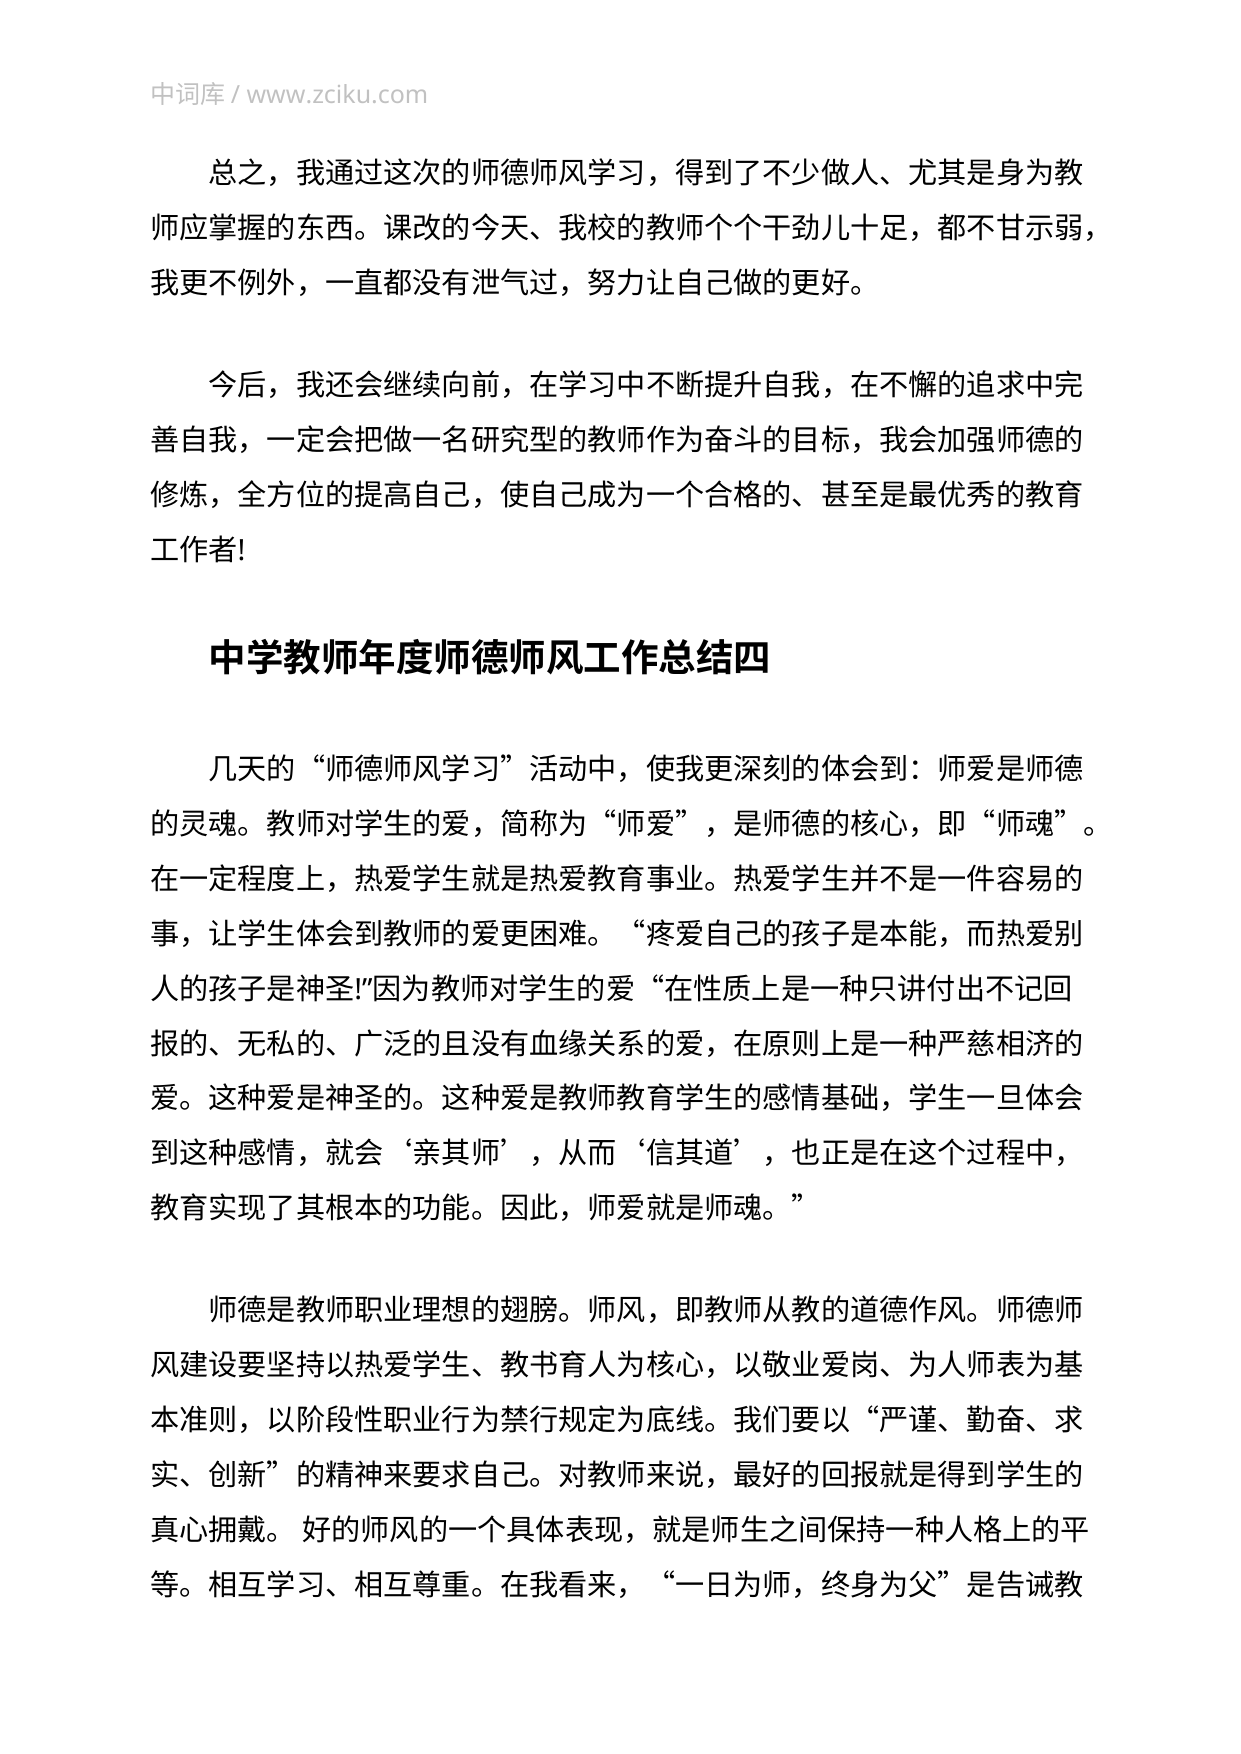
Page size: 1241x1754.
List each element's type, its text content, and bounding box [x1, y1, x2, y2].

text 今后，我还会继续向前，在学习中不断提升自我，在不懈的追求中完善自我，一定会把做一名研究型的教师作为奋斗的目标，我会加强师德的修炼，全方位的提高自己，使自己成为一个合格的、甚至是最优秀的教育工作者! [150, 362, 1090, 569]
text 几天的“师德师风学习”活动中，使我更深刻的体会到：师爱是师德的灵魂。教师对学生的爱，简称为“师爱”，是师德的核心，即“师魂”。在一定程度上，热爱学生就是热爱教育事业。热爱学生并不是一件容易的事，让学生体会到教师的爱更困难。“疼爱自己的孩子是本能，而热爱别人的孩子是神圣!”因为教师对学生的爱“在性质上是一种只讲付出不记回报的、无私的、广泛的且没有血缘关系的爱，在原则上是一种严慈相济的爱。这种爱是神圣的。这种爱是教师教育学生的感情基础，学生一旦体会到这种感情，就会‘亲其师’，从而‘信其道’，也正是在这个过程中，教育实现了其根本的功能。因此，师爱就是师魂。” [150, 746, 1090, 1227]
text 总之，我通过这次的师德师风学习，得到了不少做人、尤其是身为教师应掌握的东西。课改的今天、我校的教师个个干劲儿十足，都不甘示弱，我更不例外，一直都没有泄气过，努力让自己做的更好。 [150, 150, 1090, 302]
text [150, 1287, 1090, 1603]
text 中学教师年度师德师风工作总结四 [150, 628, 1090, 682]
